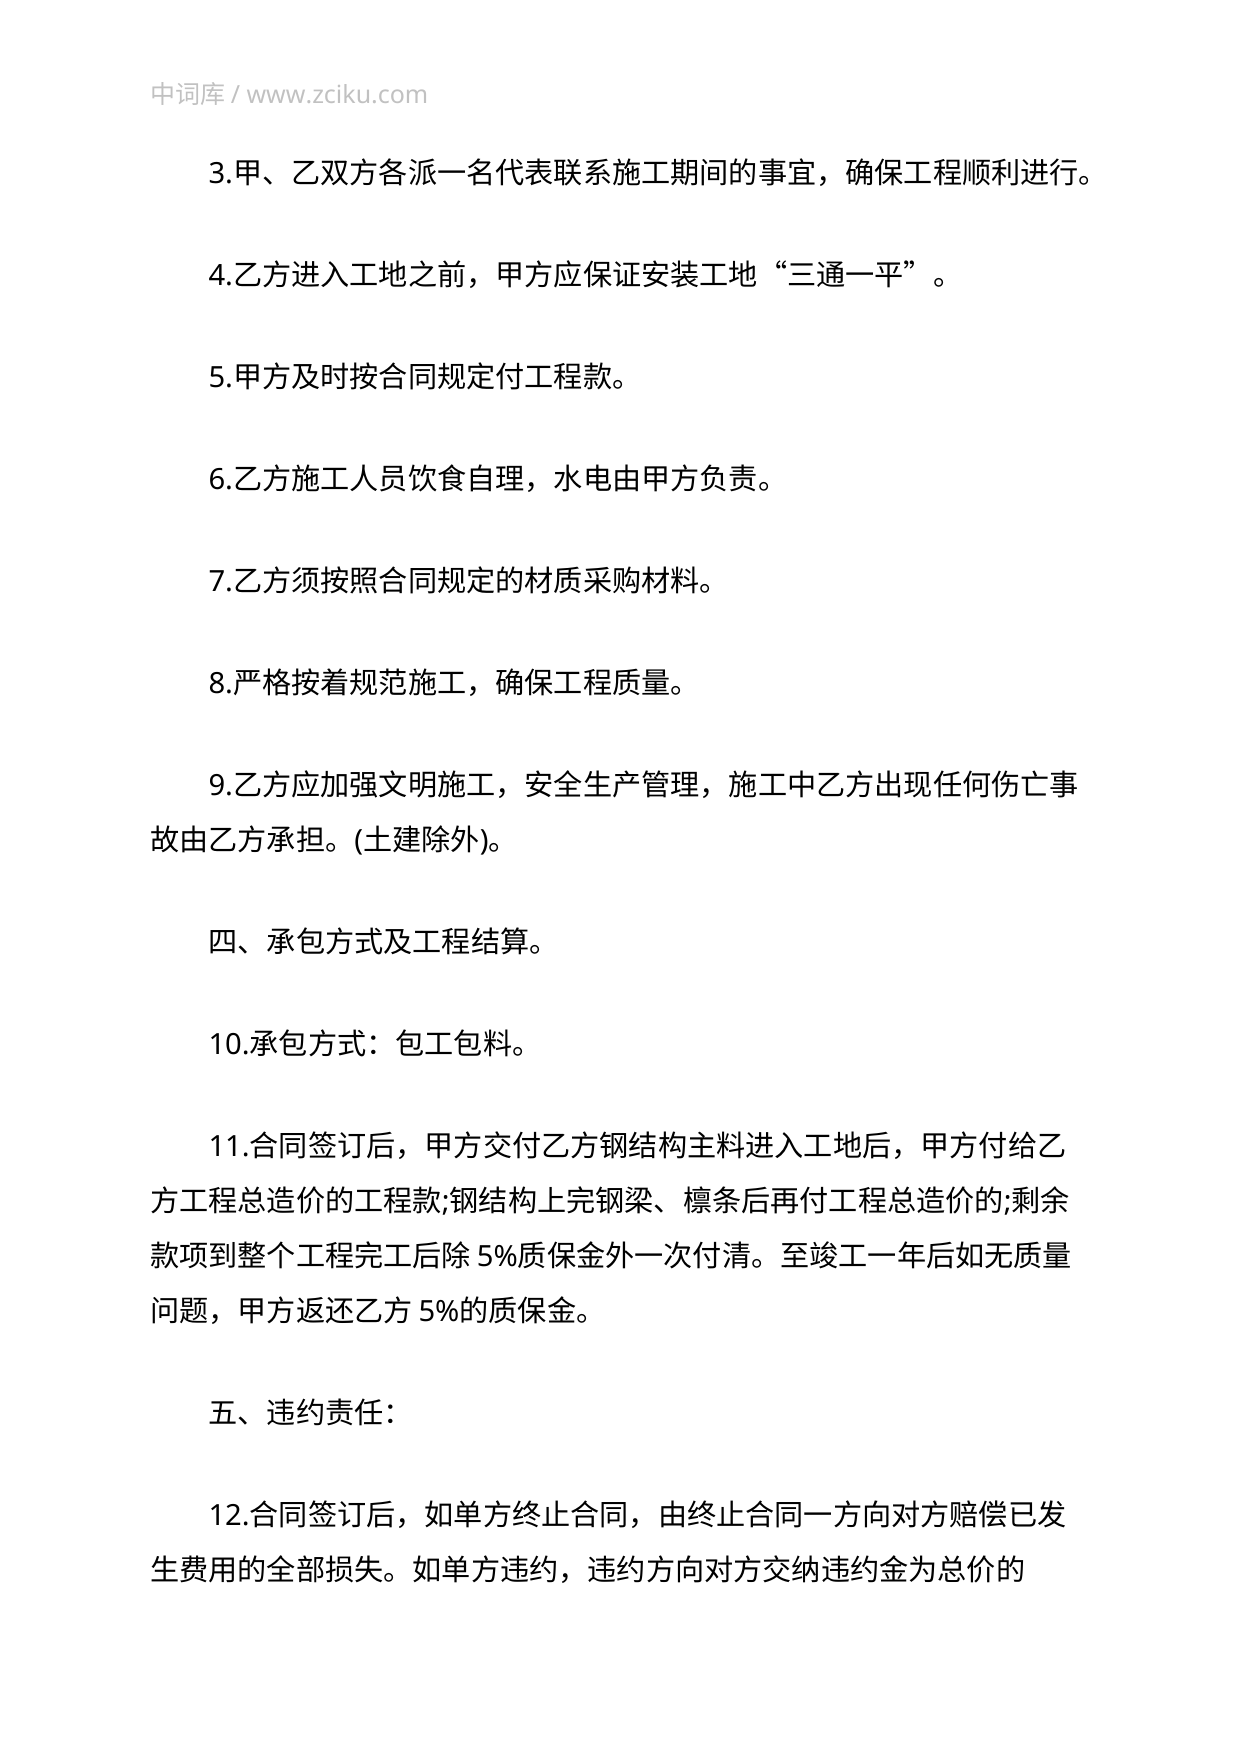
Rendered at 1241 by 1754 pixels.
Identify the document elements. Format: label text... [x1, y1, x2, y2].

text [150, 1491, 1090, 1589]
text 四、承包方式及工程结算。 [150, 919, 1090, 961]
text 6.乙方施工人员饮食自理，水电由甲方负责。 [150, 456, 1090, 498]
text 11.合同签订后，甲方交付乙方钢结构主料进入工地后，甲方付给乙方工程总造价的工程款;钢结构上完钢梁、檩条后再付工程总造价的;剩余款项到整个工程完工后除5%质保金外一次付清。至竣工一年后如无质量问题，甲方返还乙方5%的质保金。 [150, 1123, 1090, 1330]
text 五、违约责任： [150, 1389, 1090, 1432]
text 4.乙方进入工地之前，甲方应保证安装工地“三通一平”。 [150, 252, 1090, 294]
text 8.严格按着规范施工，确保工程质量。 [150, 660, 1090, 702]
text 10.承包方式：包工包料。 [150, 1021, 1090, 1063]
text 5.甲方及时按合同规定付工程款。 [150, 354, 1090, 396]
text 3.甲、乙双方各派一名代表联系施工期间的事宜，确保工程顺利进行。 [150, 150, 1090, 192]
text 7.乙方须按照合同规定的材质采购材料。 [150, 558, 1090, 600]
text 9.乙方应加强文明施工，安全生产管理，施工中乙方出现任何伤亡事故由乙方承担。(土建除外)。 [150, 762, 1090, 859]
